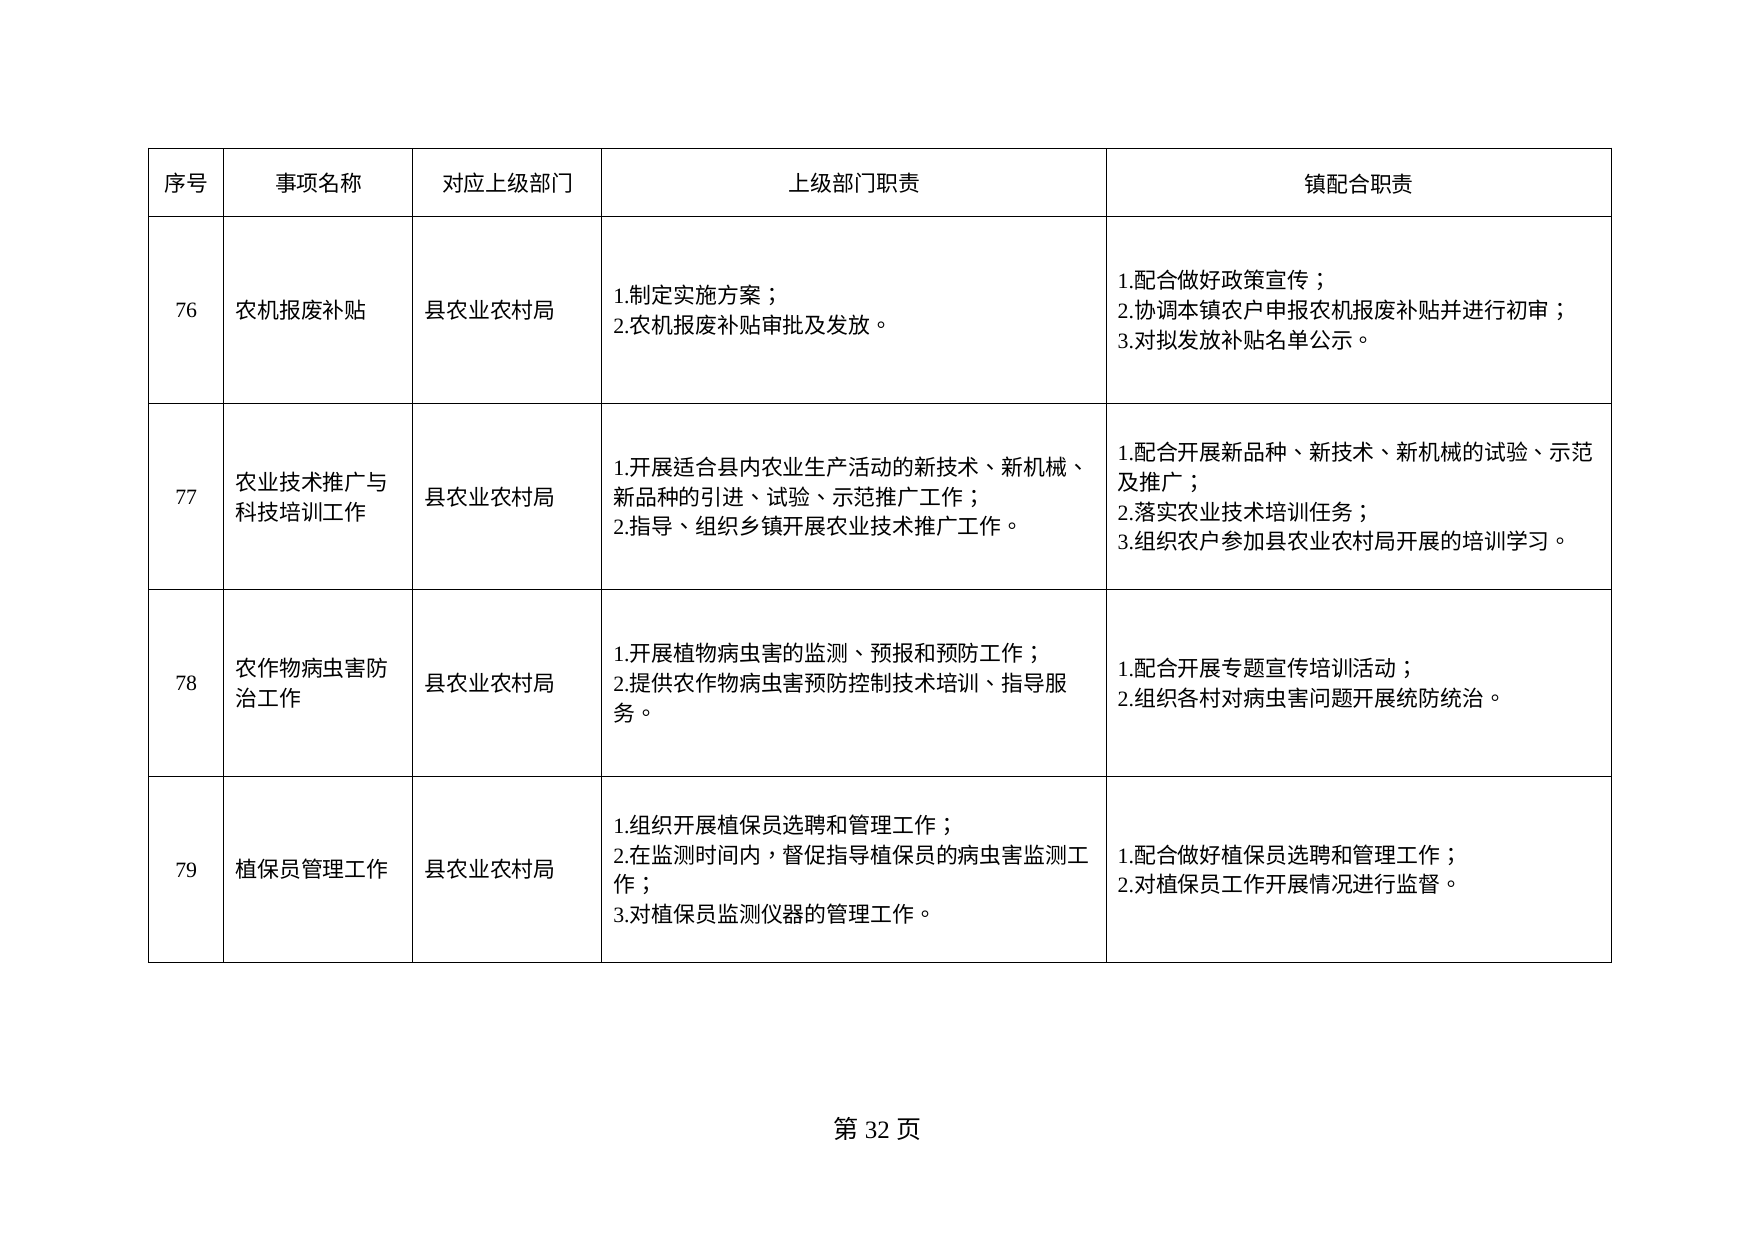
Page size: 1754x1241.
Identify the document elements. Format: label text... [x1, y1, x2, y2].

table_cell 1.配合做好政策宣传； 2.协调本镇农户申报农机报废补贴并进行初审； 3.对拟发放补贴名单公示。 [1107, 217, 1611, 403]
table_cell 76 [149, 217, 223, 403]
table_cell 77 [149, 404, 223, 589]
table_cell 1.组织开展植保员选聘和管理工作； 2.在监测时间内，督促指导植保员的病虫害监测工作； 3.对植保员监测仪器的管理工作。 [602, 777, 1106, 962]
table_header 事项名称 [224, 149, 412, 216]
table_cell 植保员管理工作 [224, 777, 412, 962]
table_cell 79 [149, 777, 223, 962]
table_cell 县农业农村局 [413, 590, 601, 776]
table_cell 县农业农村局 [413, 404, 601, 589]
table_cell 农作物病虫害防治工作 [224, 590, 412, 776]
table_header 镇配合职责 [1107, 149, 1611, 216]
table_cell 1.配合开展新品种、新技术、新机械的试验、示范及推广； 2.落实农业技术培训任务； 3.组织农户参加县农业农村局开展的培训学习。 [1107, 404, 1611, 589]
table_cell 1.配合开展专题宣传培训活动； 2.组织各村对病虫害问题开展统防统治。 [1107, 590, 1611, 776]
table_cell 县农业农村局 [413, 777, 601, 962]
table_cell 1.开展植物病虫害的监测、预报和预防工作； 2.提供农作物病虫害预防控制技术培训、指导服务。 [602, 590, 1106, 776]
table_cell 县农业农村局 [413, 217, 601, 403]
table_cell 1.开展适合县内农业生产活动的新技术、新机械、新品种的引进、试验、示范推广工作； 2.指导、组织乡镇开展农业技术推广工作。 [602, 404, 1106, 589]
table_cell 78 [149, 590, 223, 776]
table_cell 1.制定实施方案； 2.农机报废补贴审批及发放。 [602, 217, 1106, 403]
table_cell 农机报废补贴 [224, 217, 412, 403]
table_cell 农业技术推广与科技培训工作 [224, 404, 412, 589]
table_header 上级部门职责 [602, 149, 1106, 216]
table_cell 1.配合做好植保员选聘和管理工作； 2.对植保员工作开展情况进行监督。 [1107, 777, 1611, 962]
table_header 序号 [149, 149, 223, 216]
table_header 对应上级部门 [413, 149, 601, 216]
